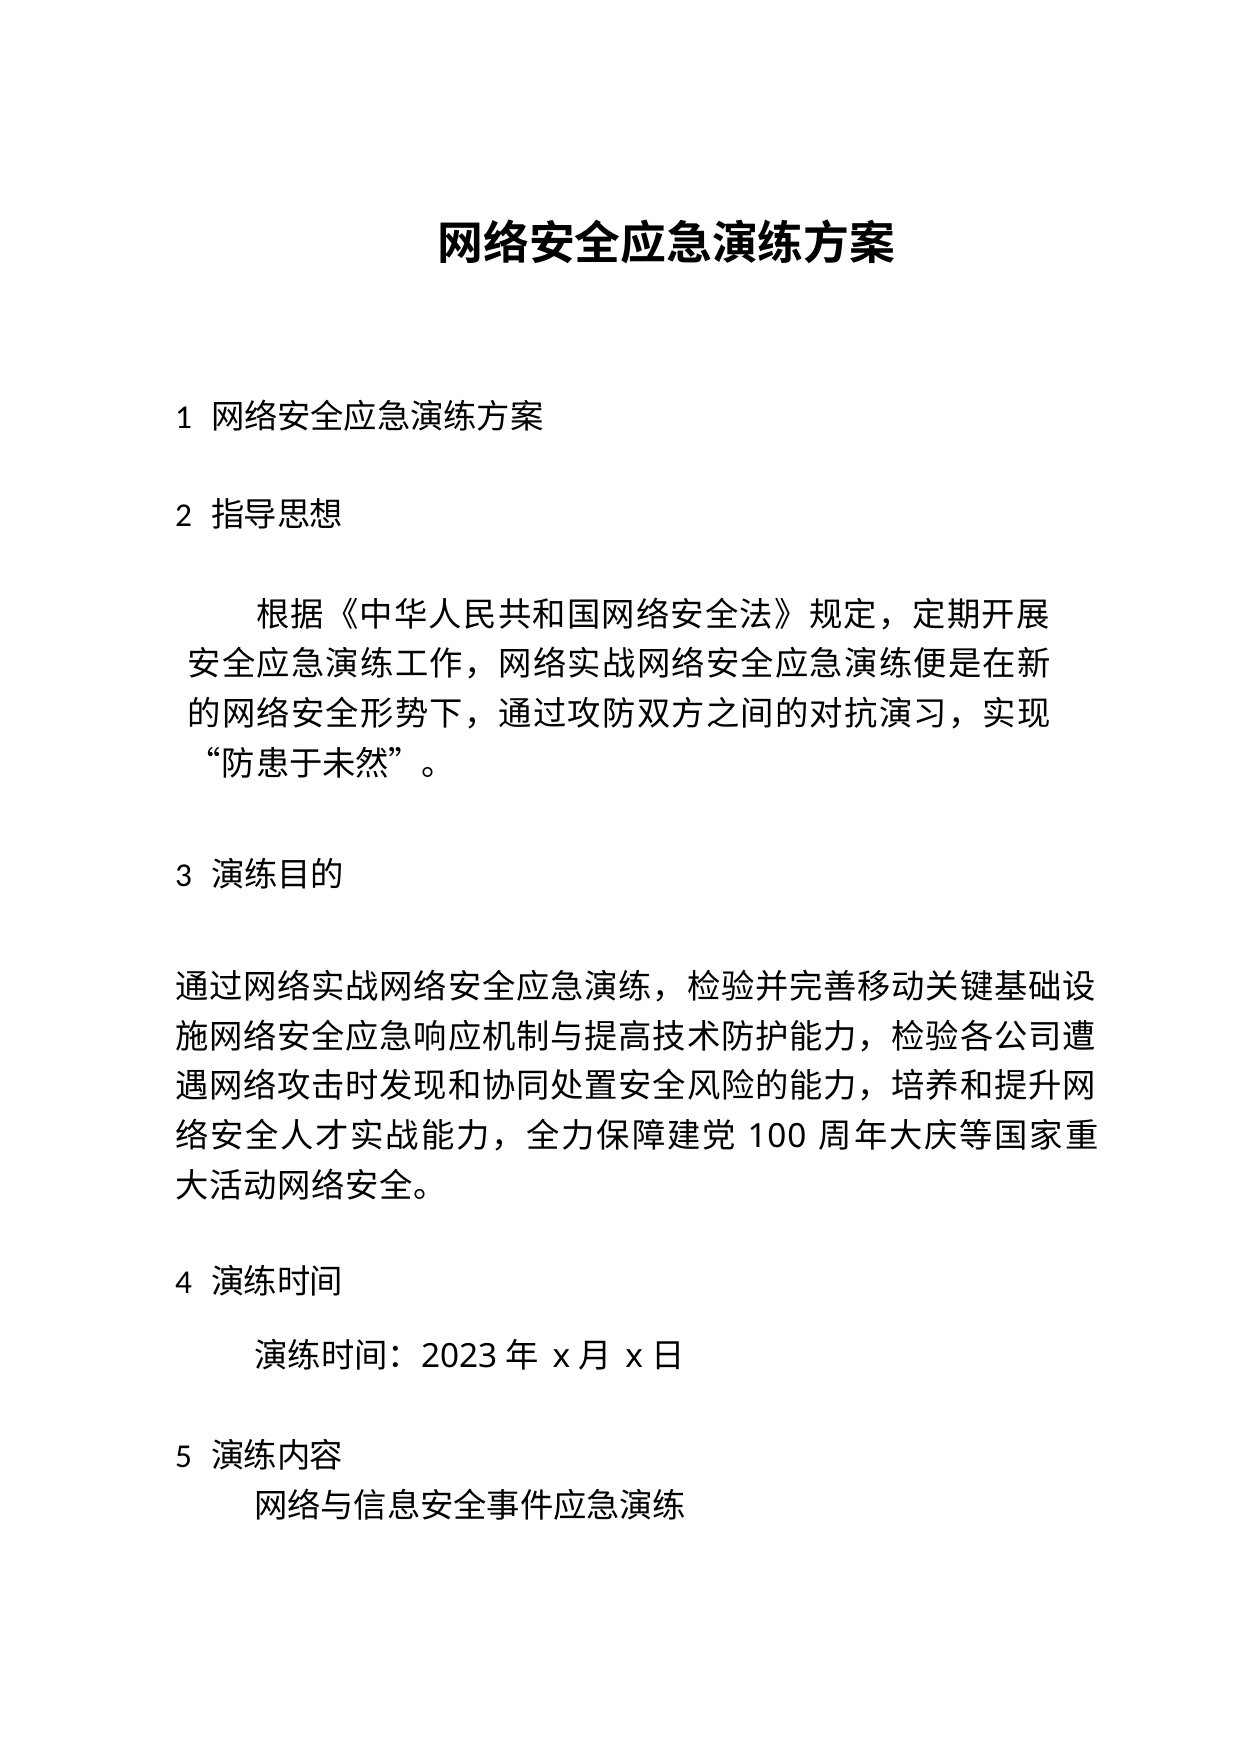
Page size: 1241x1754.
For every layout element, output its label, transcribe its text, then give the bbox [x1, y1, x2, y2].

text 根据《中华人民共和国网络安全法》规定，定期开展安全应急演练工作，网络实战网络安全应急演练便是在新的网络安全形势下，通过攻防双方之间的对抗演习，实现“防患于未然”。 [187, 588, 1051, 784]
list 通过网络实战网络安全应急演练，检验并完善移动关键基础设施网络安全应急响应机制与提高技术防护能力，检验各公司遭遇网络攻击时发现和协同处置安全风险的能力，培养和提升网络安全人才实战能力，全力保障建党 100 周年大庆等国家重大活动网络安全。 [175, 960, 1098, 1207]
list 演练目的 [175, 848, 1098, 896]
text 网络与信息安全事件应急演练 [187, 1479, 1098, 1527]
list 演练时间 [175, 1254, 1098, 1303]
text 演练时间：2023 年x 月x 日 [187, 1329, 824, 1378]
list 网络安全应急演练方案 [175, 389, 1098, 438]
list 演练内容 [175, 1429, 1098, 1477]
title 网络安全应急演练方案 [175, 200, 1066, 274]
list 指导思想 [175, 488, 1098, 536]
